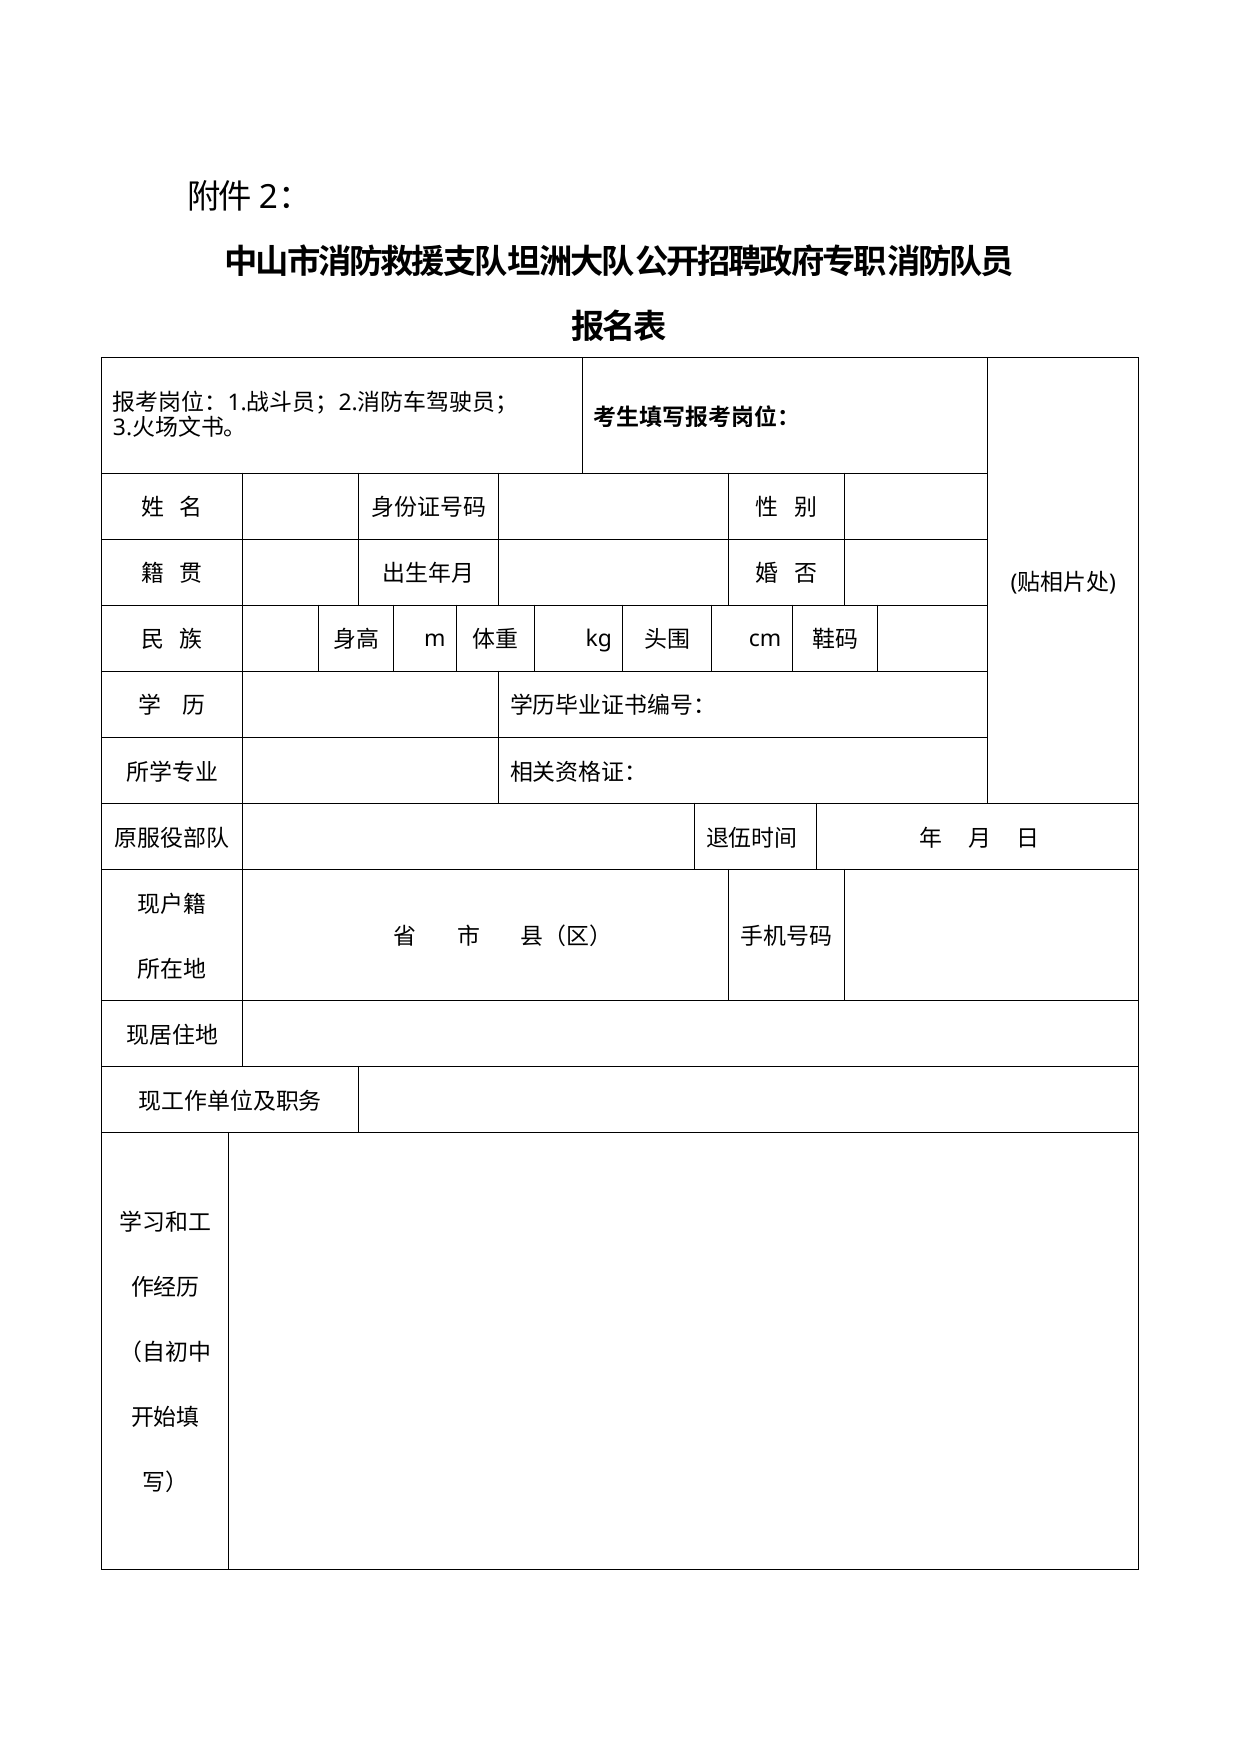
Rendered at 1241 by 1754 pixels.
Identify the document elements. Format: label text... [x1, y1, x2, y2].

text 附件2： [187, 162, 1053, 227]
table_cell m [394, 606, 456, 671]
table_cell 现户籍 所在地 [102, 870, 242, 1000]
table_cell cm [712, 606, 792, 671]
table_cell 手机号码 [729, 870, 844, 1000]
table_cell [243, 672, 498, 737]
table_cell 省 市 县（区） [243, 870, 728, 1000]
table_cell [359, 1067, 1138, 1132]
table_cell 姓 名 [102, 474, 242, 538]
table_cell 身高 [319, 606, 393, 671]
table_cell 出生年月 [359, 540, 498, 604]
table_cell 性 别 [729, 474, 844, 538]
table_cell 现工作单位及职务 [102, 1067, 358, 1132]
table_cell [845, 474, 987, 538]
table_cell [499, 474, 728, 538]
table_cell [243, 738, 498, 803]
table_cell 现居住地 [102, 1001, 242, 1066]
table_cell 民 族 [102, 606, 242, 671]
table_cell [243, 606, 318, 671]
text 中山市消防救援支队坦洲大队公开招聘政府专职消防队员 [187, 227, 1053, 292]
table_cell 年 月 日 [817, 804, 1138, 869]
table_cell kg [535, 606, 622, 671]
table_cell 学历毕业证书编号： [499, 672, 987, 737]
table_cell 退伍时间 [695, 804, 816, 869]
table_cell [243, 1001, 1138, 1066]
table_cell 学 历 [102, 672, 242, 737]
table_cell 身份证号码 [359, 474, 498, 538]
table_cell [845, 870, 1138, 1000]
table_cell [845, 540, 987, 604]
table_cell 原服役部队 [102, 804, 242, 869]
table_cell 体重 [457, 606, 534, 671]
text 报名表 [187, 292, 1053, 357]
table_cell [243, 540, 358, 604]
table_cell 鞋码 [793, 606, 877, 671]
table_cell [243, 474, 358, 538]
table_cell 学习和工作经历（自初中开始填写） [102, 1133, 228, 1568]
table_cell [499, 540, 728, 604]
table_cell [229, 1133, 1138, 1568]
table_cell 婚 否 [729, 540, 844, 604]
table_cell [878, 606, 987, 671]
table_cell [243, 804, 694, 869]
table_header 报考岗位：1.战斗员；2.消防车驾驶员； 3.火场文书。 [102, 358, 582, 472]
table_cell 所学专业 [102, 738, 242, 803]
table_header 考生填写报考岗位： [583, 358, 987, 472]
table_cell 头围 [623, 606, 711, 671]
table_cell 相关资格证： [499, 738, 987, 803]
table_header (贴相片处) [988, 358, 1138, 803]
table_cell 籍 贯 [102, 540, 242, 604]
